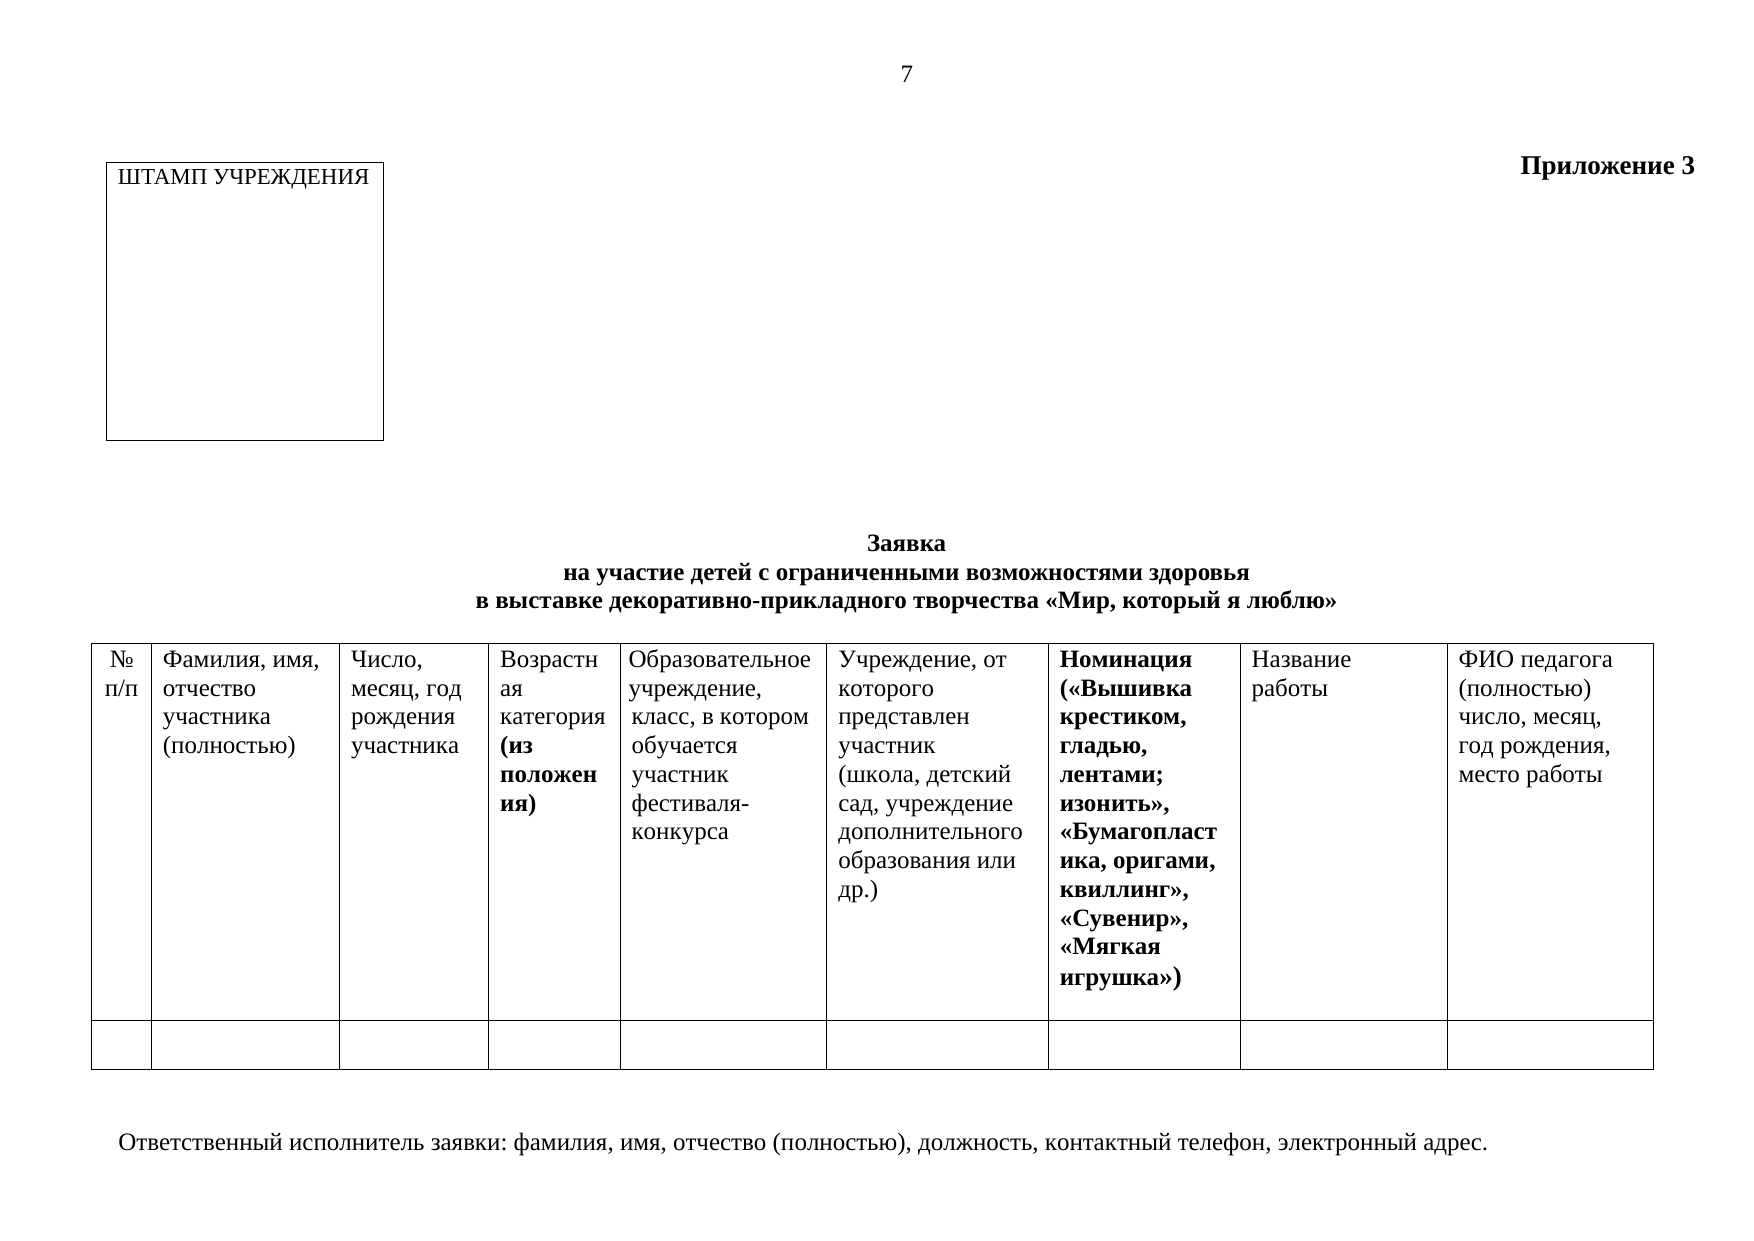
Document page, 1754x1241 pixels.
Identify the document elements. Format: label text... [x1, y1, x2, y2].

table_cell [621, 1021, 826, 1068]
table_header Возрастная категория (из положения) [489, 644, 620, 1020]
table_cell [340, 1021, 488, 1068]
table_cell [489, 1021, 620, 1068]
table_header Номинация («Вышивка крестиком, гладью, лентами; изонить», «Бумагопластика, оригами, квиллинг», «Сувенир», «Мягкая игрушка») [1049, 644, 1240, 1020]
table_header Фамилия, имя, отчество участника (полностью) [152, 644, 339, 1020]
table_header № п/п [92, 644, 151, 1020]
table_header Число, месяц, год рождения участника [340, 644, 488, 1020]
table_header Образовательное учреждение, класс, в котором обучается участник фестиваля-конкурса [621, 644, 826, 1020]
text на участие детей с ограниченными возможностями здоровья [118, 557, 1695, 585]
text Приложение 3 [118, 149, 1695, 180]
table_cell [92, 1021, 151, 1068]
table_header Название работы [1241, 644, 1447, 1020]
table_cell [1241, 1021, 1447, 1068]
table_header Учреждение, от которого представлен участник (школа, детский сад, учреждение дополнительного образования или др.) [827, 644, 1048, 1020]
text Заявка [118, 528, 1695, 557]
table_cell [1049, 1021, 1240, 1068]
table_cell [827, 1021, 1048, 1068]
text Ответственный исполнитель заявки: фамилия, имя, отчество (полностью), должность, контактный телефон, электронный адрес. [118, 1127, 1695, 1156]
table_cell [1448, 1021, 1653, 1068]
table_header ШТАМП УЧРЕЖДЕНИЯ [107, 163, 383, 439]
text в выставке декоративно-прикладного творчества «Мир, который я люблю» [118, 585, 1695, 614]
table_header ФИО педагога (полностью) число, месяц, год рождения, место работы [1448, 644, 1653, 1020]
table_cell [152, 1021, 339, 1068]
